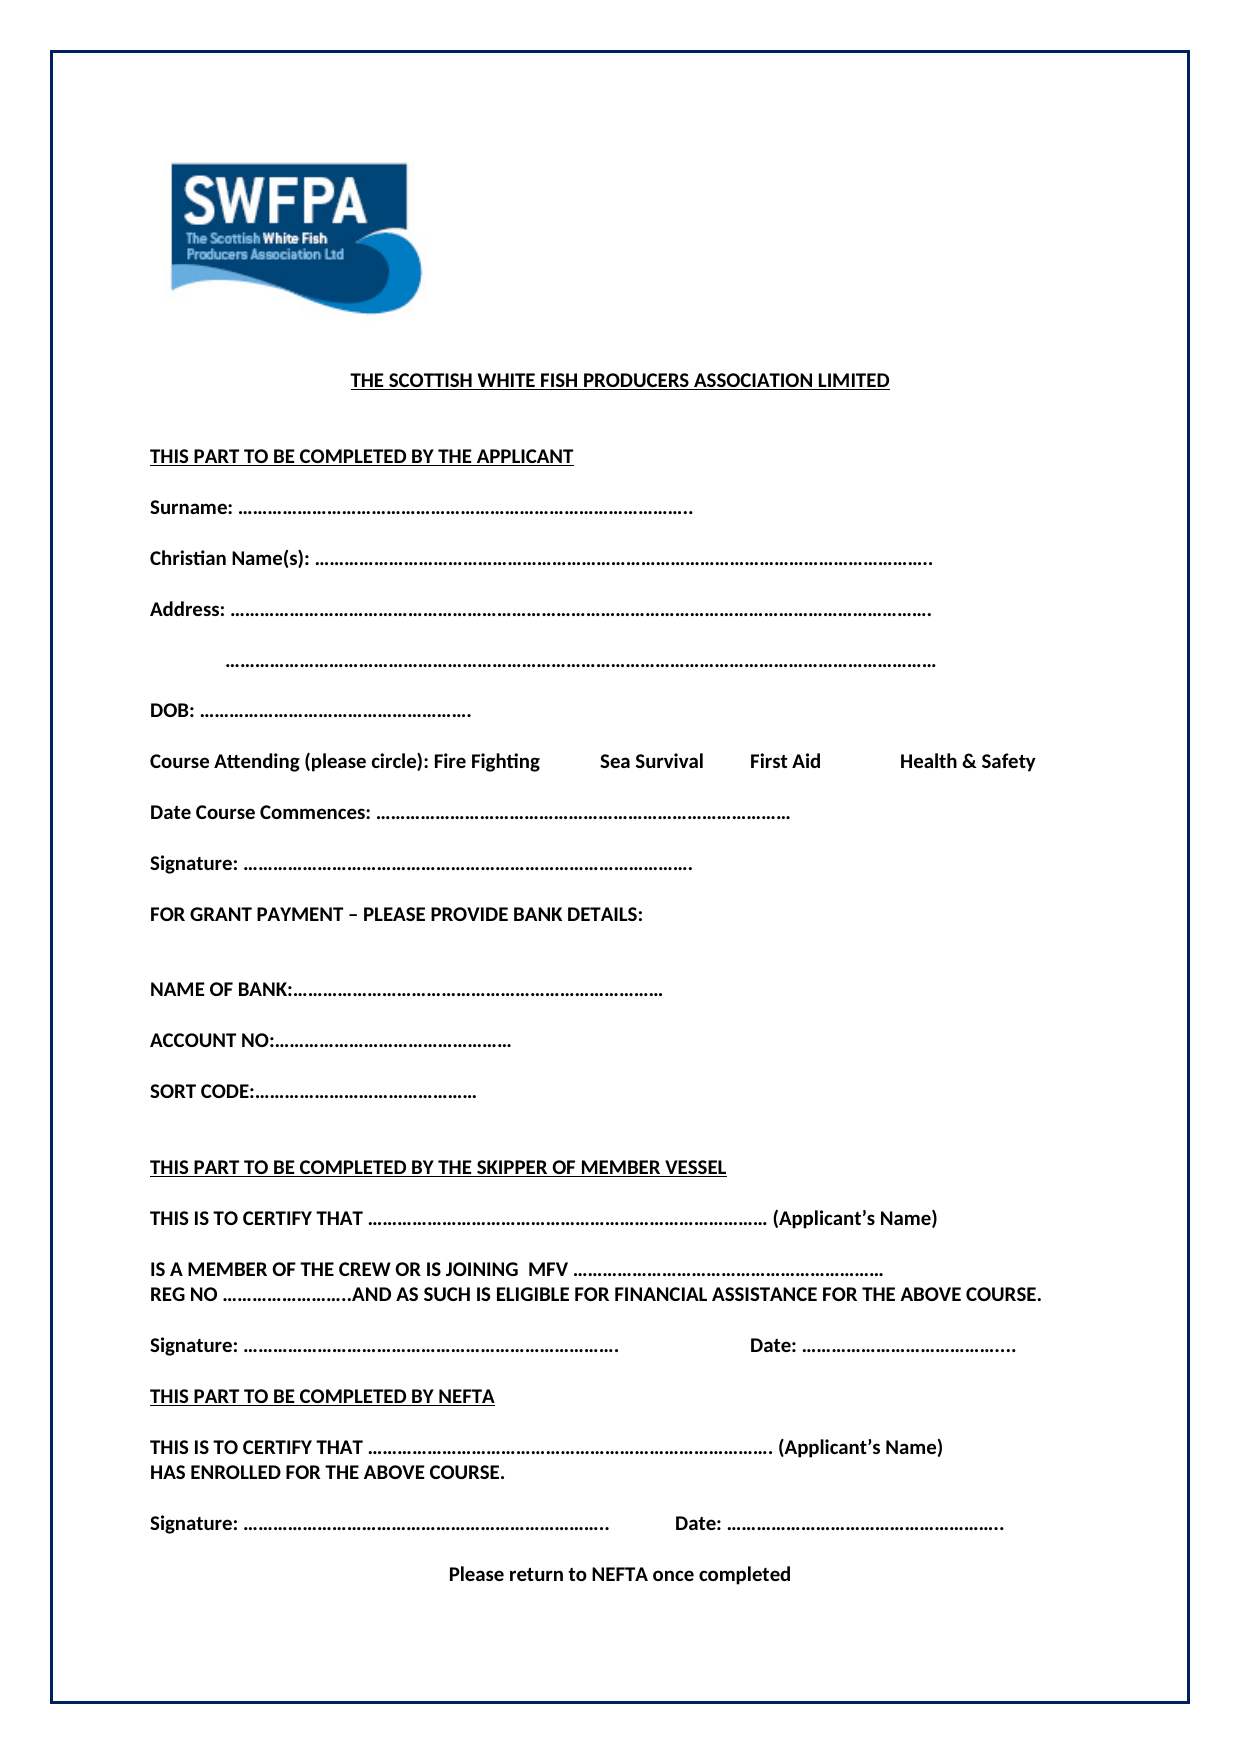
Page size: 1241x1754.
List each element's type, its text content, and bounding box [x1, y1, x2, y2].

text FOR GRANT PAYMENT – PLEASE PROVIDE BANK DETAILS: [150, 901, 1090, 926]
text NAME OF BANK:………………………………………………………………… [150, 976, 1090, 1002]
picture [150, 150, 432, 342]
text THIS PART TO BE COMPLETED BY THE SKIPPER OF MEMBER VESSEL [150, 1154, 1090, 1180]
text Signature: ……………………………………………………………….. Date: ……………………………………………….. [150, 1510, 1090, 1536]
text ……………………………………………………………………………………………………………………………… [150, 647, 1090, 672]
text Please return to NEFTA once completed [150, 1561, 1090, 1586]
text THE SCOTTISH WHITE FISH PRODUCERS ASSOCIATION LIMITED [150, 367, 1090, 393]
text HAS ENROLLED FOR THE ABOVE COURSE. [150, 1459, 1090, 1485]
text REG NO ……………………..AND AS SUCH IS ELIGIBLE FOR FINANCIAL ASSISTANCE FOR THE ABOVE COURSE. [150, 1281, 1090, 1307]
text Date Course Commences: ………………………………………………………………………… [150, 799, 1090, 825]
text ACCOUNT NO:………………………………………… [150, 1027, 1090, 1053]
text Signature: …………………………………………………………………. Date: ………………………………….... [150, 1332, 1090, 1358]
text THIS PART TO BE COMPLETED BY NEFTA [150, 1383, 1090, 1408]
text SORT CODE:……………………………………… [150, 1078, 1090, 1103]
text Surname: ……………………………………………………………………………….. [150, 494, 1090, 520]
text THIS IS TO CERTIFY THAT ………………………………………………………………………. (Applicant’s Name) [150, 1434, 1090, 1459]
text DOB: ………………………………………………. [150, 698, 1090, 723]
text Address: ……………………………………………………………………………………………………………………………. [150, 596, 1090, 621]
text THIS PART TO BE COMPLETED BY THE APPLICANT [150, 443, 1090, 469]
text Course Attending (please circle): Fire Fighting Sea Survival First Aid Health & Safety [150, 748, 1090, 774]
text Christian Name(s): …………………………………………………………………………………………………………….. [150, 545, 1090, 571]
text IS A MEMBER OF THE CREW OR IS JOINING MFV ……………………………………………………… [150, 1256, 1090, 1281]
text Signature: ………………………………………………………………………………. [150, 850, 1090, 876]
text THIS IS TO CERTIFY THAT ……………………………………………………………………… (Applicant’s Name) [150, 1205, 1090, 1231]
